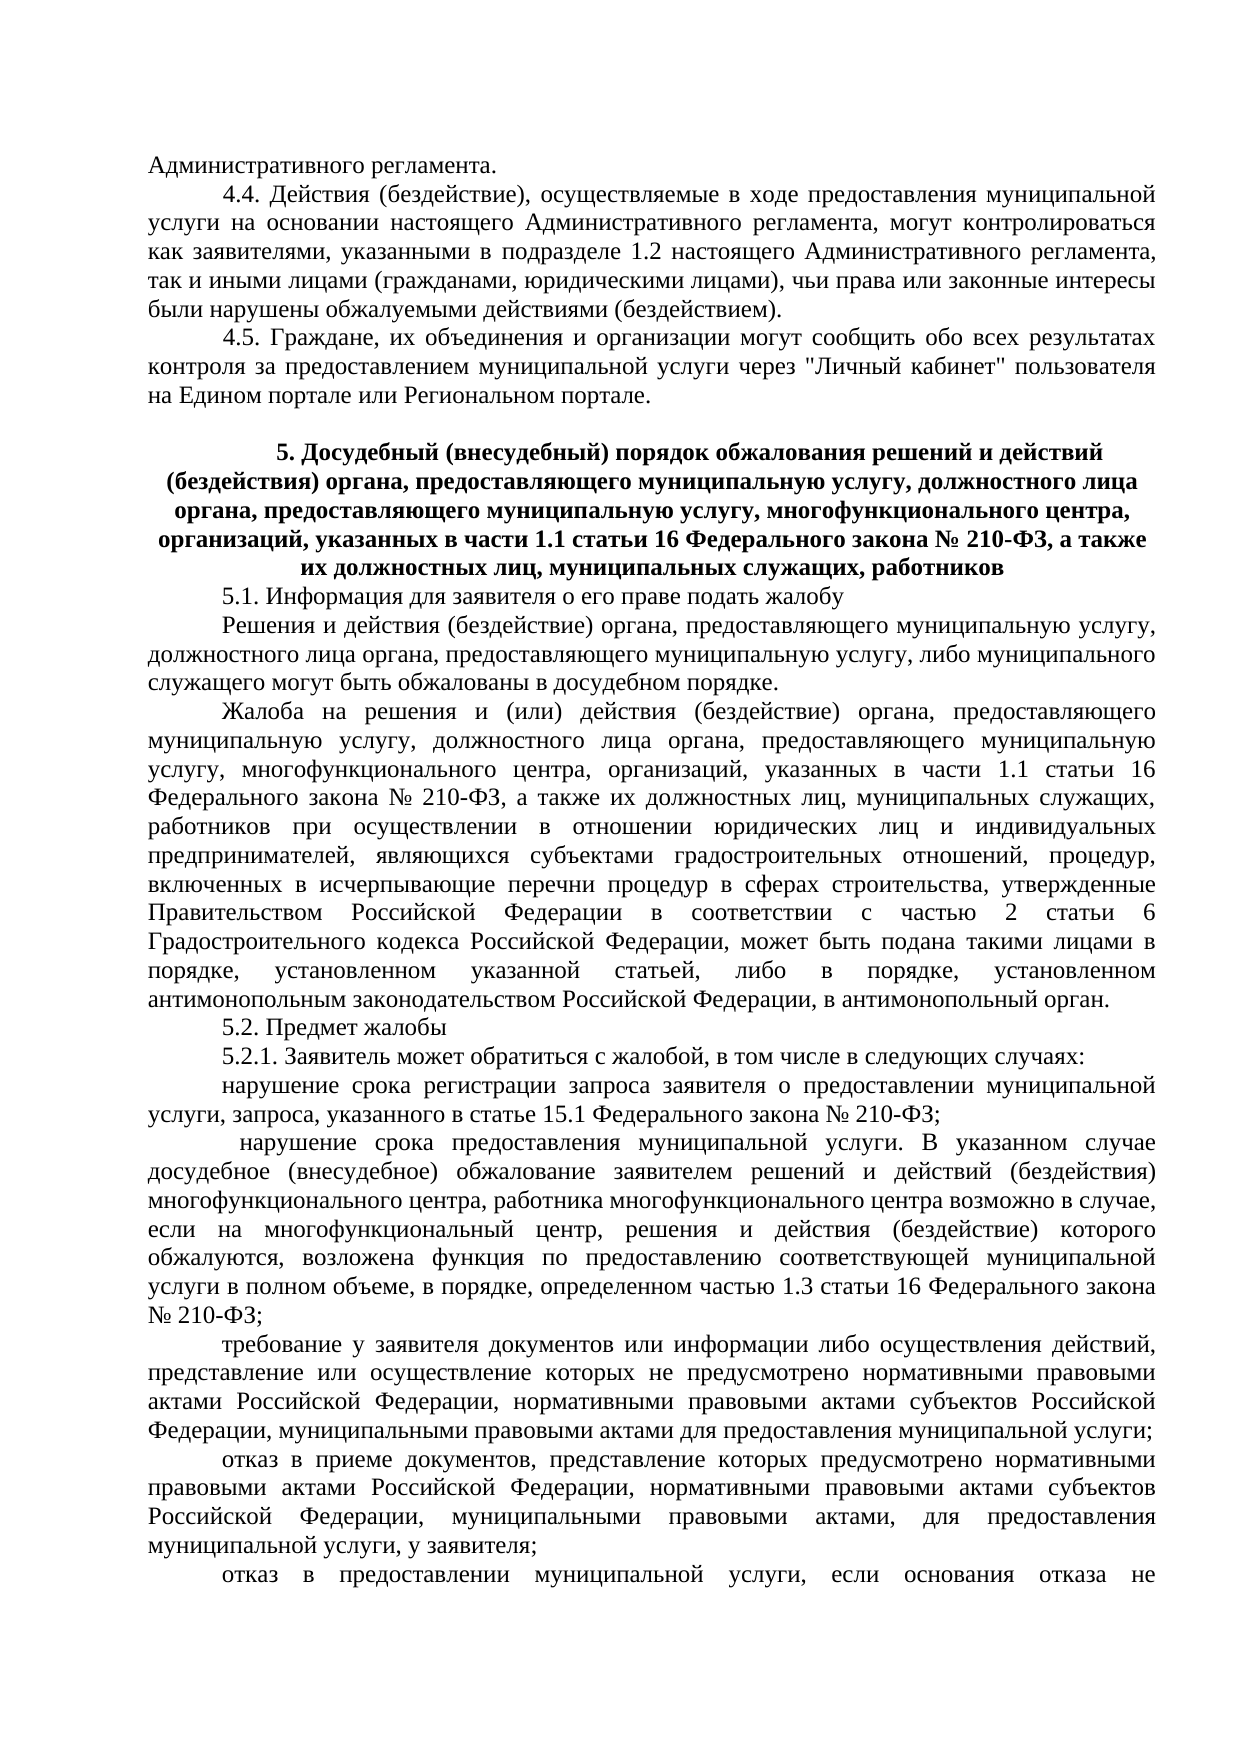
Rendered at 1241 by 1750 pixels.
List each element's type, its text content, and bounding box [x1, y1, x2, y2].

text 4.5. Граждане, их объединения и организации могут сообщить обо всех результатах контроля за предоставлением муниципальной услуги через "Личный кабинет" пользователя на Едином портале или Региональном портале. [148, 322, 1157, 409]
text Решения и действия (бездействие) органа, предоставляющего муниципальную услугу, должностного лица органа, предоставляющего муниципальную услугу, либо муниципального служащего могут быть обжалованы в досудебном порядке. [148, 610, 1157, 696]
text Жалоба на решения и (или) действия (бездействие) органа, предоставляющего муниципальную услугу, должностного лица органа, предоставляющего муниципальную услугу, многофункционального центра, организаций, указанных в части 1.1 статьи 16 Федерального закона № 210-ФЗ, а также их должностных лиц, муниципальных служащих, работников при осуществлении в отношении юридических лиц и индивидуальных предпринимателей, являющихся субъектами градостроительных отношений, процедур, включенных в исчерпывающие перечни процедур в сферах строительства, утвержденные Правительством Российской Федерации в соответствии с частью 2 статьи 6 Градостроительного кодекса Российской Федерации, может быть подана такими лицами в порядке, установленном указанной статьей, либо в порядке, установленном антимонопольным законодательством Российской Федерации, в антимонопольный орган. [148, 696, 1157, 1012]
text требование у заявителя документов или информации либо осуществления действий, представление или осуществление которых не предусмотрено нормативными правовыми актами Российской Федерации, нормативными правовыми актами субъектов Российской Федерации, муниципальными правовыми актами для предоставления муниципальной услуги; [148, 1329, 1157, 1444]
text 5.2.1. Заявитель может обратиться с жалобой, в том числе в следующих случаях: [148, 1041, 1157, 1070]
text 5.2. Предмет жалобы [148, 1012, 1157, 1041]
text нарушение срока регистрации запроса заявителя о предоставлении муниципальной услуги, запроса, указанного в статье 15.1 Федерального закона № 210-ФЗ; [148, 1070, 1157, 1127]
text 5. Досудебный (внесудебный) порядок обжалования решений и действий (бездействия) органа, предоставляющего муниципальную услугу, должностного лица органа, предоставляющего муниципальную услугу, многофункционального центра, организаций, указанных в части 1.1 статьи 16 Федерального закона № 210-ФЗ, а также их должностных лиц, муниципальных служащих, работников [148, 437, 1157, 581]
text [148, 1559, 1157, 1587]
text 5.1. Информация для заявителя о его праве подать жалобу [148, 581, 1157, 610]
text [148, 150, 1157, 179]
text 4.4. Действия (бездействие), осуществляемые в ходе предоставления муниципальной услуги на основании настоящего Административного регламента, могут контролироваться как заявителями, указанными в подразделе 1.2 настоящего Административного регламента, так и иными лицами (гражданами, юридическими лицами), чьи права или законные интересы были нарушены обжалуемыми действиями (бездействием). [148, 179, 1157, 322]
text отказ в приеме документов, представление которых предусмотрено нормативными правовыми актами Российской Федерации, нормативными правовыми актами субъектов Российской Федерации, муниципальными правовыми актами, для предоставления муниципальной услуги, у заявителя; [148, 1444, 1157, 1559]
text нарушение срока предоставления муниципальной услуги. В указанном случае досудебное (внесудебное) обжалование заявителем решений и действий (бездействия) многофункционального центра, работника многофункционального центра возможно в случае, если на многофункциональный центр, решения и действия (бездействие) которого обжалуются, возложена функция по предоставлению соответствующей муниципальной услуги в полном объеме, в порядке, определенном частью 1.3 статьи 16 Федерального закона № 210-ФЗ; [148, 1127, 1157, 1329]
